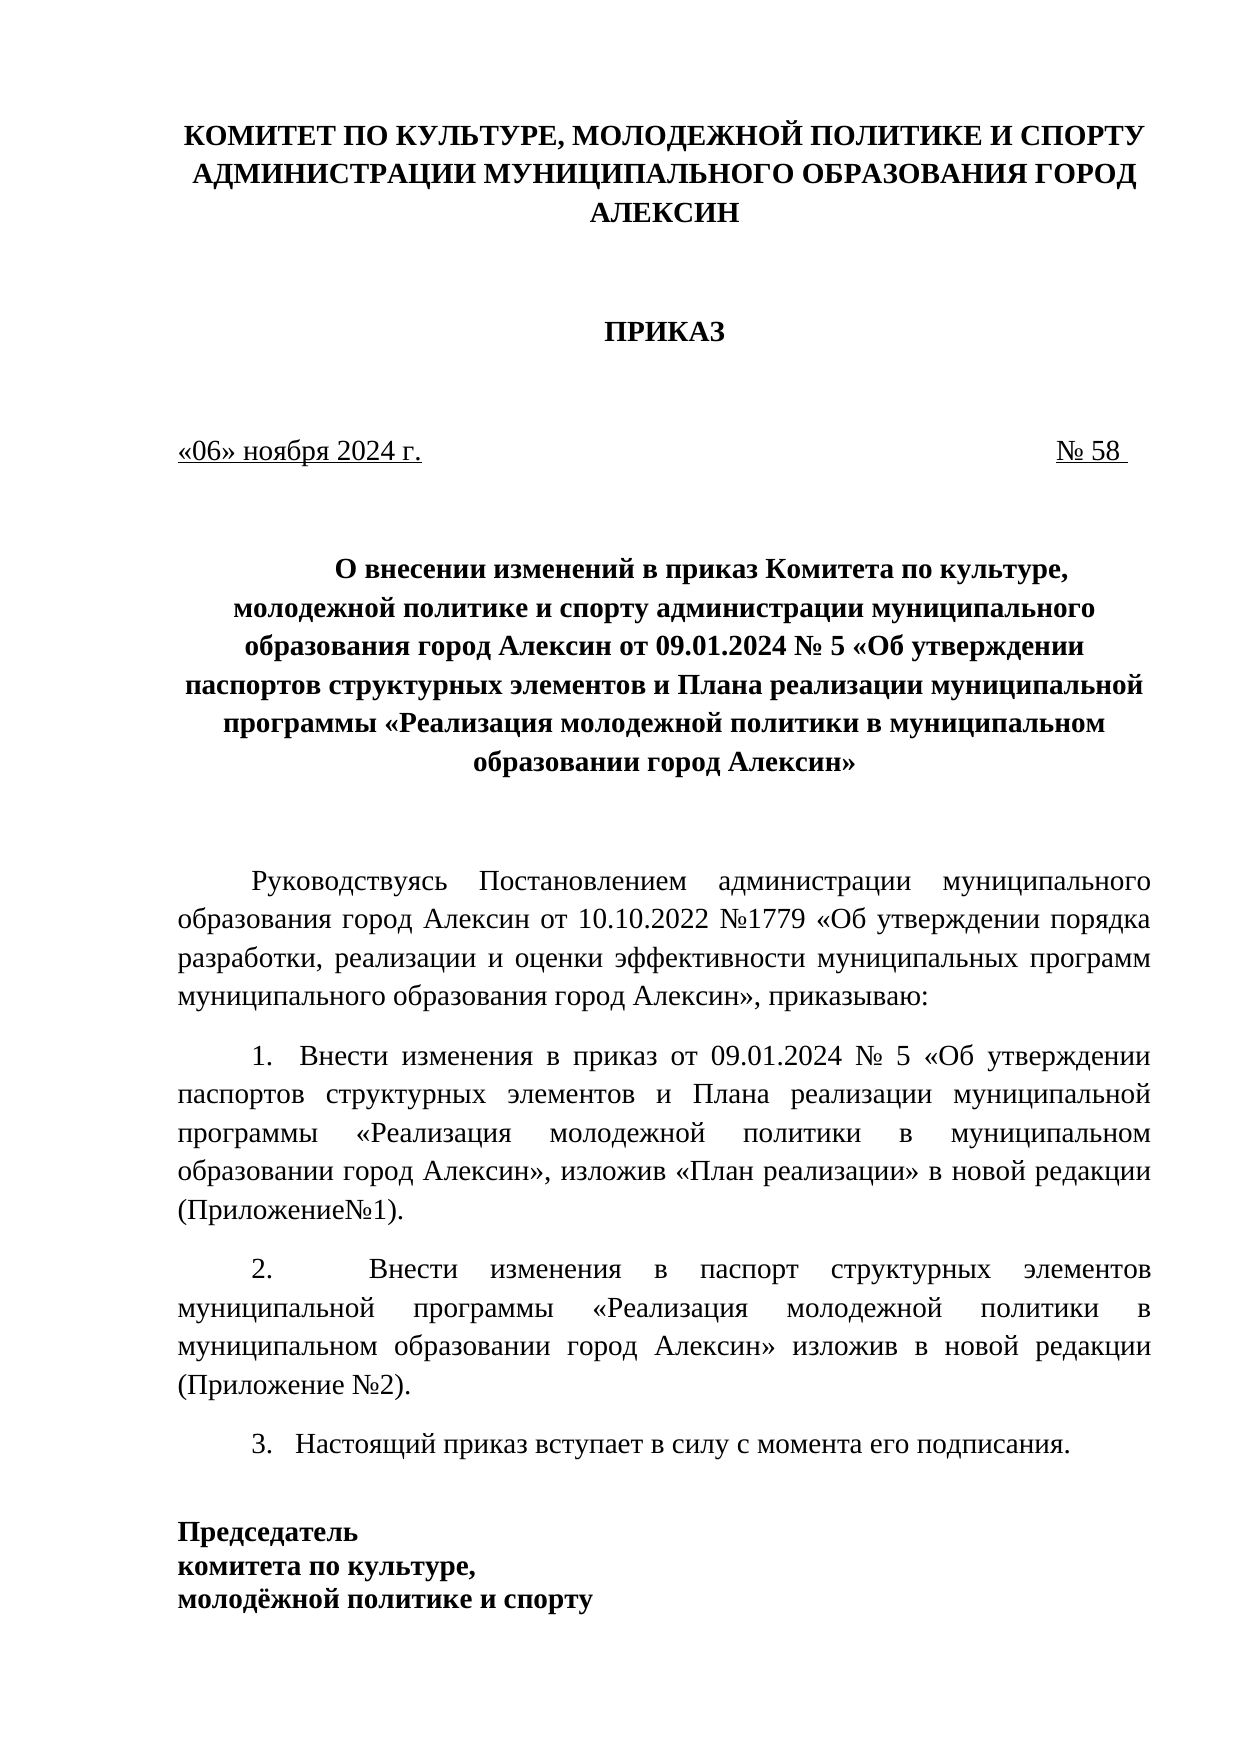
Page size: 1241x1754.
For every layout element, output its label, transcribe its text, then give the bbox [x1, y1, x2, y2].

text ПРИКАЗ [177, 314, 1152, 347]
text О внесении изменений в приказ Комитета по культуре, молодежной политике и спорту администрации муниципального образования город Алексин от 09.01.2024 № 5 «Об утверждении паспортов структурных элементов и Плана реализации муниципальной программы «Реализация молодежной политики в муниципальном образовании город Алексин» [177, 551, 1152, 778]
text 1. Внести изменения в приказ от 09.01.2024 № 5 «Об утверждении паспортов структурных элементов и Плана реализации муниципальной программы «Реализация молодежной политики в муниципальном образовании город Алексин», изложив «План реализации» в новой редакции (Приложение№1). [177, 1038, 1152, 1226]
text КОМИТЕТ ПО КУЛЬТУРЕ, МОЛОДЕЖНОЙ ПОЛИТИКЕ И СПОРТУ АДМИНИСТРАЦИИ МУНИЦИПАЛЬНОГО ОБРАЗОВАНИЯ ГОРОД АЛЕКСИН [177, 118, 1152, 229]
text 2. Внести изменения в паспорт структурных элементов муниципальной программы «Реализация молодежной политики в муниципальном образовании город Алексин» изложив в новой редакции (Приложение №2). [177, 1251, 1152, 1401]
text Председатель [177, 1514, 1152, 1548]
text молодёжной политике и спорту [177, 1582, 1152, 1615]
text «06» ноября 2024 г. № 58 [177, 433, 1152, 466]
text комитета по культуре, [177, 1548, 1152, 1582]
text Руководствуясь Постановлением администрации муниципального образования город Алексин от 10.10.2022 №1779 «Об утверждении порядка разработки, реализации и оценки эффективности муниципальных программ муниципального образования город Алексин», приказываю: [177, 863, 1152, 1012]
text 3. Настоящий приказ вступает в силу с момента его подписания. [177, 1426, 1152, 1460]
